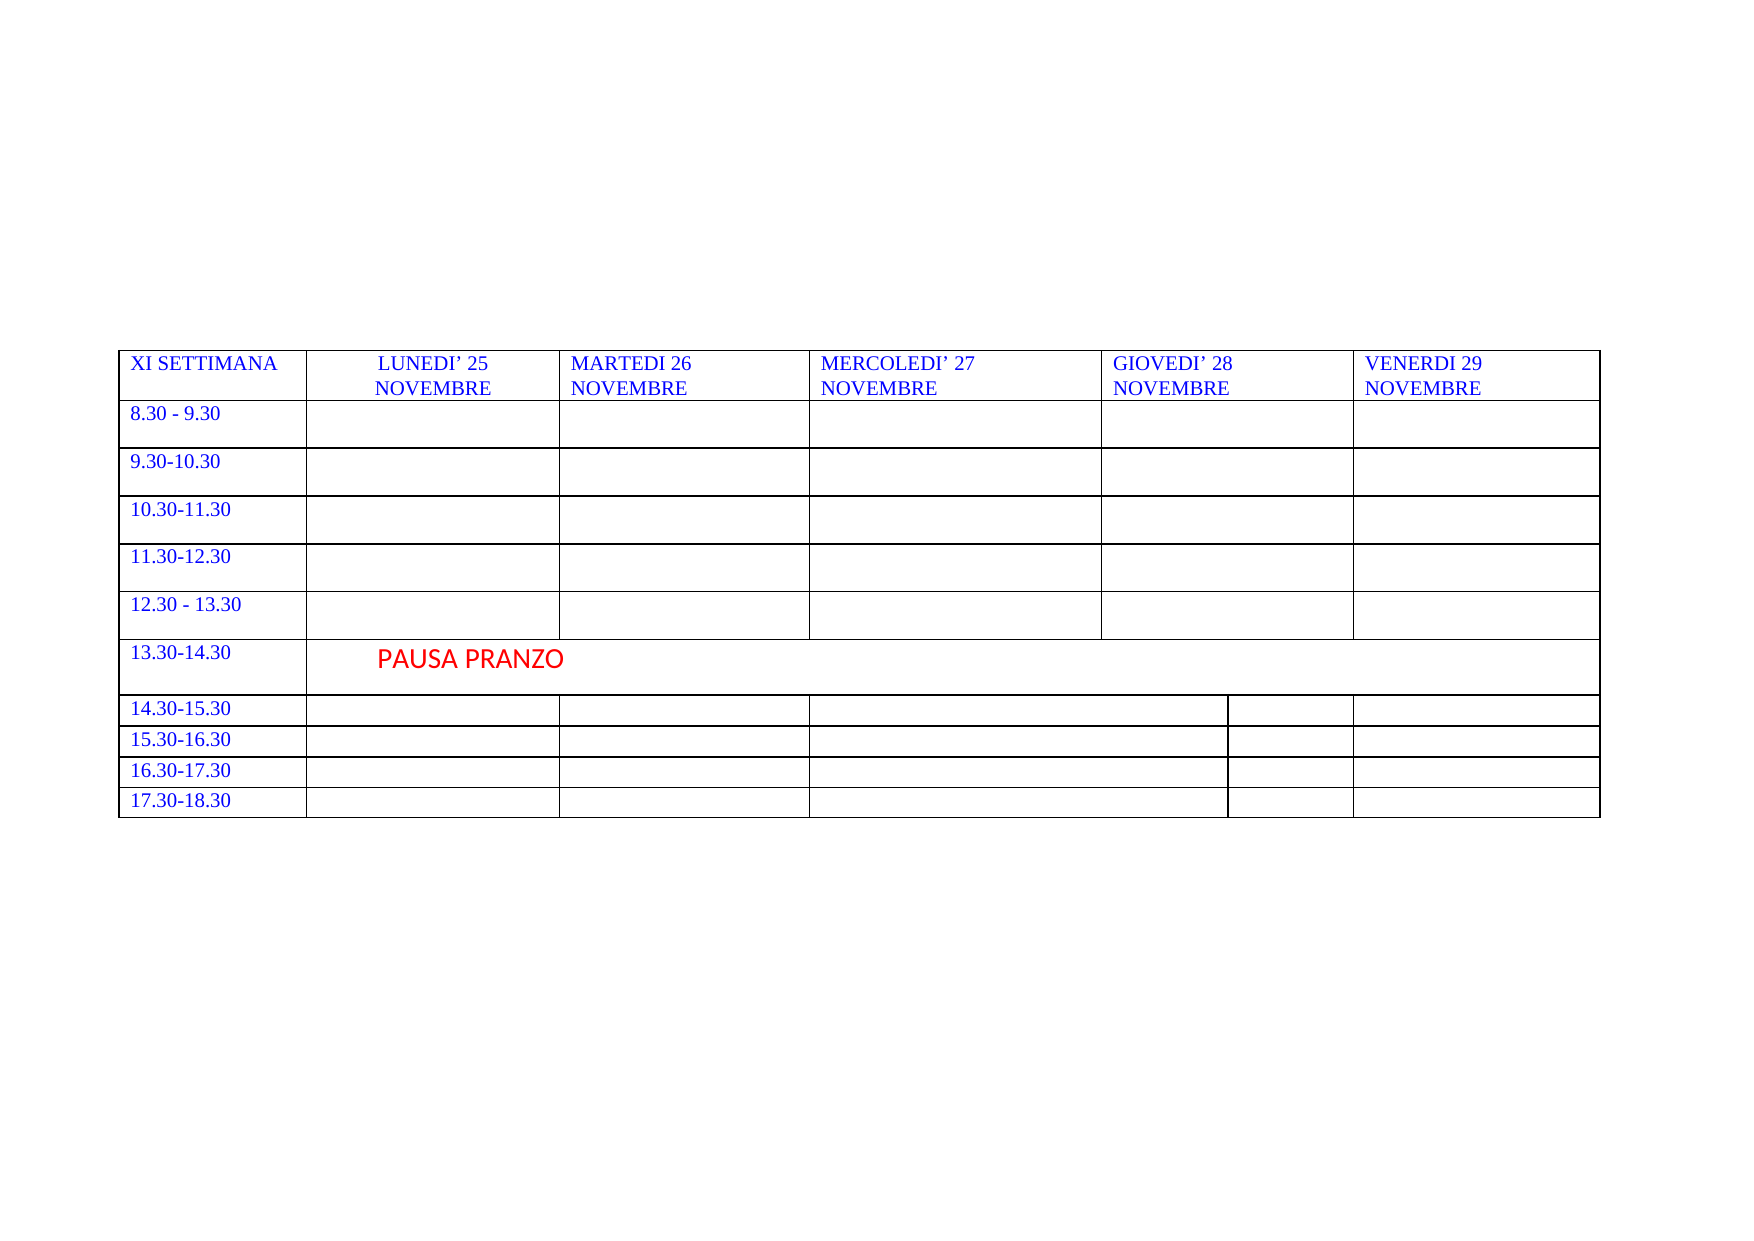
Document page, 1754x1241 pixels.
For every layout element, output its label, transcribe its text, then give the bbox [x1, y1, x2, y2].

table_cell 8.30 - 9.30 [120, 401, 306, 447]
table_cell [1354, 788, 1599, 817]
table_cell 16.30-17.30 [120, 758, 306, 787]
table_cell [810, 545, 1101, 591]
table_cell [560, 758, 809, 787]
table_cell [1354, 545, 1599, 591]
table_cell [810, 727, 1227, 756]
table_header VENERDI 29 NOVEMBRE [1354, 351, 1599, 399]
table_cell [307, 592, 559, 638]
table_cell 10.30-11.30 [120, 497, 306, 543]
table_cell [560, 696, 809, 725]
table_cell [560, 788, 809, 817]
table_cell 9.30-10.30 [120, 449, 306, 495]
table_header GIOVEDI’ 28 NOVEMBRE [1102, 351, 1353, 399]
table_cell [560, 449, 809, 495]
table_cell [307, 449, 559, 495]
table_cell [1229, 696, 1353, 725]
table_cell [1102, 497, 1353, 543]
table_cell [1102, 592, 1353, 638]
table_cell [810, 696, 1227, 725]
table_cell [810, 449, 1101, 495]
table_cell [307, 758, 559, 787]
table_cell [1354, 497, 1599, 543]
table_cell [1229, 758, 1353, 787]
table_header MERCOLEDI’ 27 NOVEMBRE [810, 351, 1101, 399]
table_header LUNEDI’ 25 NOVEMBRE [307, 351, 559, 399]
table_cell [307, 401, 559, 447]
table_cell [560, 727, 809, 756]
table_cell [560, 401, 809, 447]
table_cell [560, 545, 809, 591]
table_cell [1354, 449, 1599, 495]
table_cell [1354, 592, 1599, 638]
table_cell [1354, 401, 1599, 447]
table_header XI SETTIMANA [120, 351, 306, 399]
table_cell [307, 696, 559, 725]
table_cell [307, 727, 559, 756]
table_cell 13.30-14.30 [120, 640, 306, 694]
table_cell [1229, 727, 1353, 756]
table_cell 17.30-18.30 [120, 788, 306, 817]
table_cell [1102, 449, 1353, 495]
table_cell [1354, 727, 1599, 756]
table_cell [560, 592, 809, 638]
table_header MARTEDI 26 NOVEMBRE [560, 351, 809, 399]
table_cell 11.30-12.30 [120, 545, 306, 591]
table_cell [1354, 758, 1599, 787]
table_cell 14.30-15.30 [120, 696, 306, 725]
table_cell [307, 788, 559, 817]
table_cell [810, 401, 1101, 447]
table_cell [1354, 696, 1599, 725]
table_cell [810, 788, 1227, 817]
table_cell [307, 545, 559, 591]
table_cell [810, 592, 1101, 638]
table_cell [810, 497, 1101, 543]
table_cell [1229, 788, 1353, 817]
table_cell [810, 758, 1227, 787]
table_cell [560, 497, 809, 543]
table_cell 12.30 - 13.30 [120, 592, 306, 638]
table_cell PAUSA PRANZO [307, 640, 1599, 694]
table_cell [1102, 401, 1353, 447]
table_cell [307, 497, 559, 543]
table_cell [1102, 545, 1353, 591]
table_cell 15.30-16.30 [120, 727, 306, 756]
